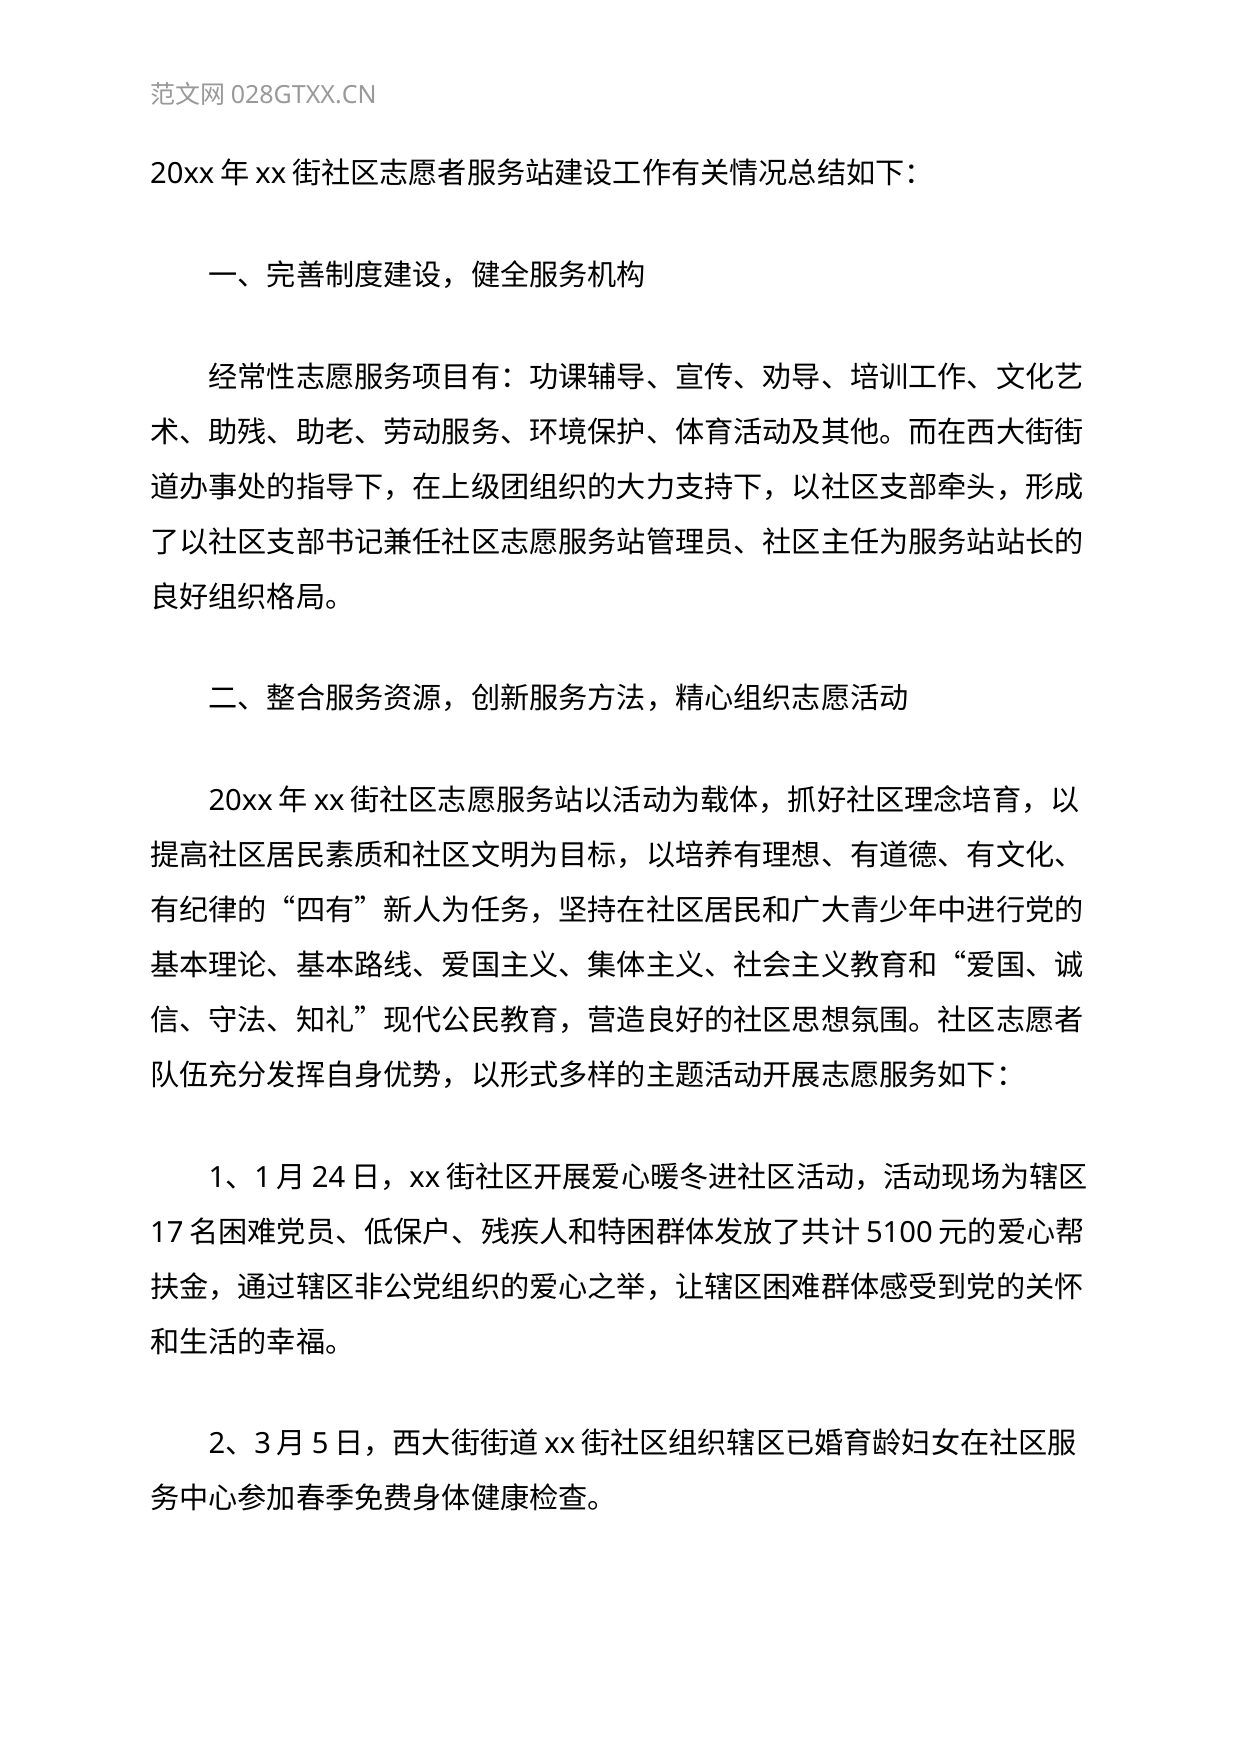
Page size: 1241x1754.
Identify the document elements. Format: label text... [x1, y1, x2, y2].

text 20xx年xx街社区志愿服务站以活动为载体，抓好社区理念培育，以提高社区居民素质和社区文明为目标，以培养有理想、有道德、有文化、有纪律的“四有”新人为任务，坚持在社区居民和广大青少年中进行党的基本理论、基本路线、爱国主义、集体主义、社会主义教育和“爱国、诚信、守法、知礼”现代公民教育，营造良好的社区思想氛围。社区志愿者队伍充分发挥自身优势，以形式多样的主题活动开展志愿服务如下： [150, 777, 1090, 1094]
text 2、3月5日，西大街街道xx街社区组织辖区已婚育龄妇女在社区服务中心参加春季免费身体健康检查。 [150, 1420, 1090, 1517]
text 1、1月24日，xx街社区开展爱心暖冬进社区活动，活动现场为辖区17名困难党员、低保户、残疾人和特困群体发放了共计5100元的爱心帮扶金，通过辖区非公党组织的爱心之举，让辖区困难群体感受到党的关怀和生活的幸福。 [150, 1153, 1090, 1360]
text 二、整合服务资源，创新服务方法，精心组织志愿活动 [150, 675, 1090, 717]
text 一、完善制度建设，健全服务机构 [150, 252, 1090, 294]
text 经常性志愿服务项目有：功课辅导、宣传、劝导、培训工作、文化艺术、助残、助老、劳动服务、环境保护、体育活动及其他。而在西大街街道办事处的指导下，在上级团组织的大力支持下，以社区支部牵头，形成了以社区支部书记兼任社区志愿服务站管理员、社区主任为服务站站长的良好组织格局。 [150, 354, 1090, 616]
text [150, 150, 1090, 192]
